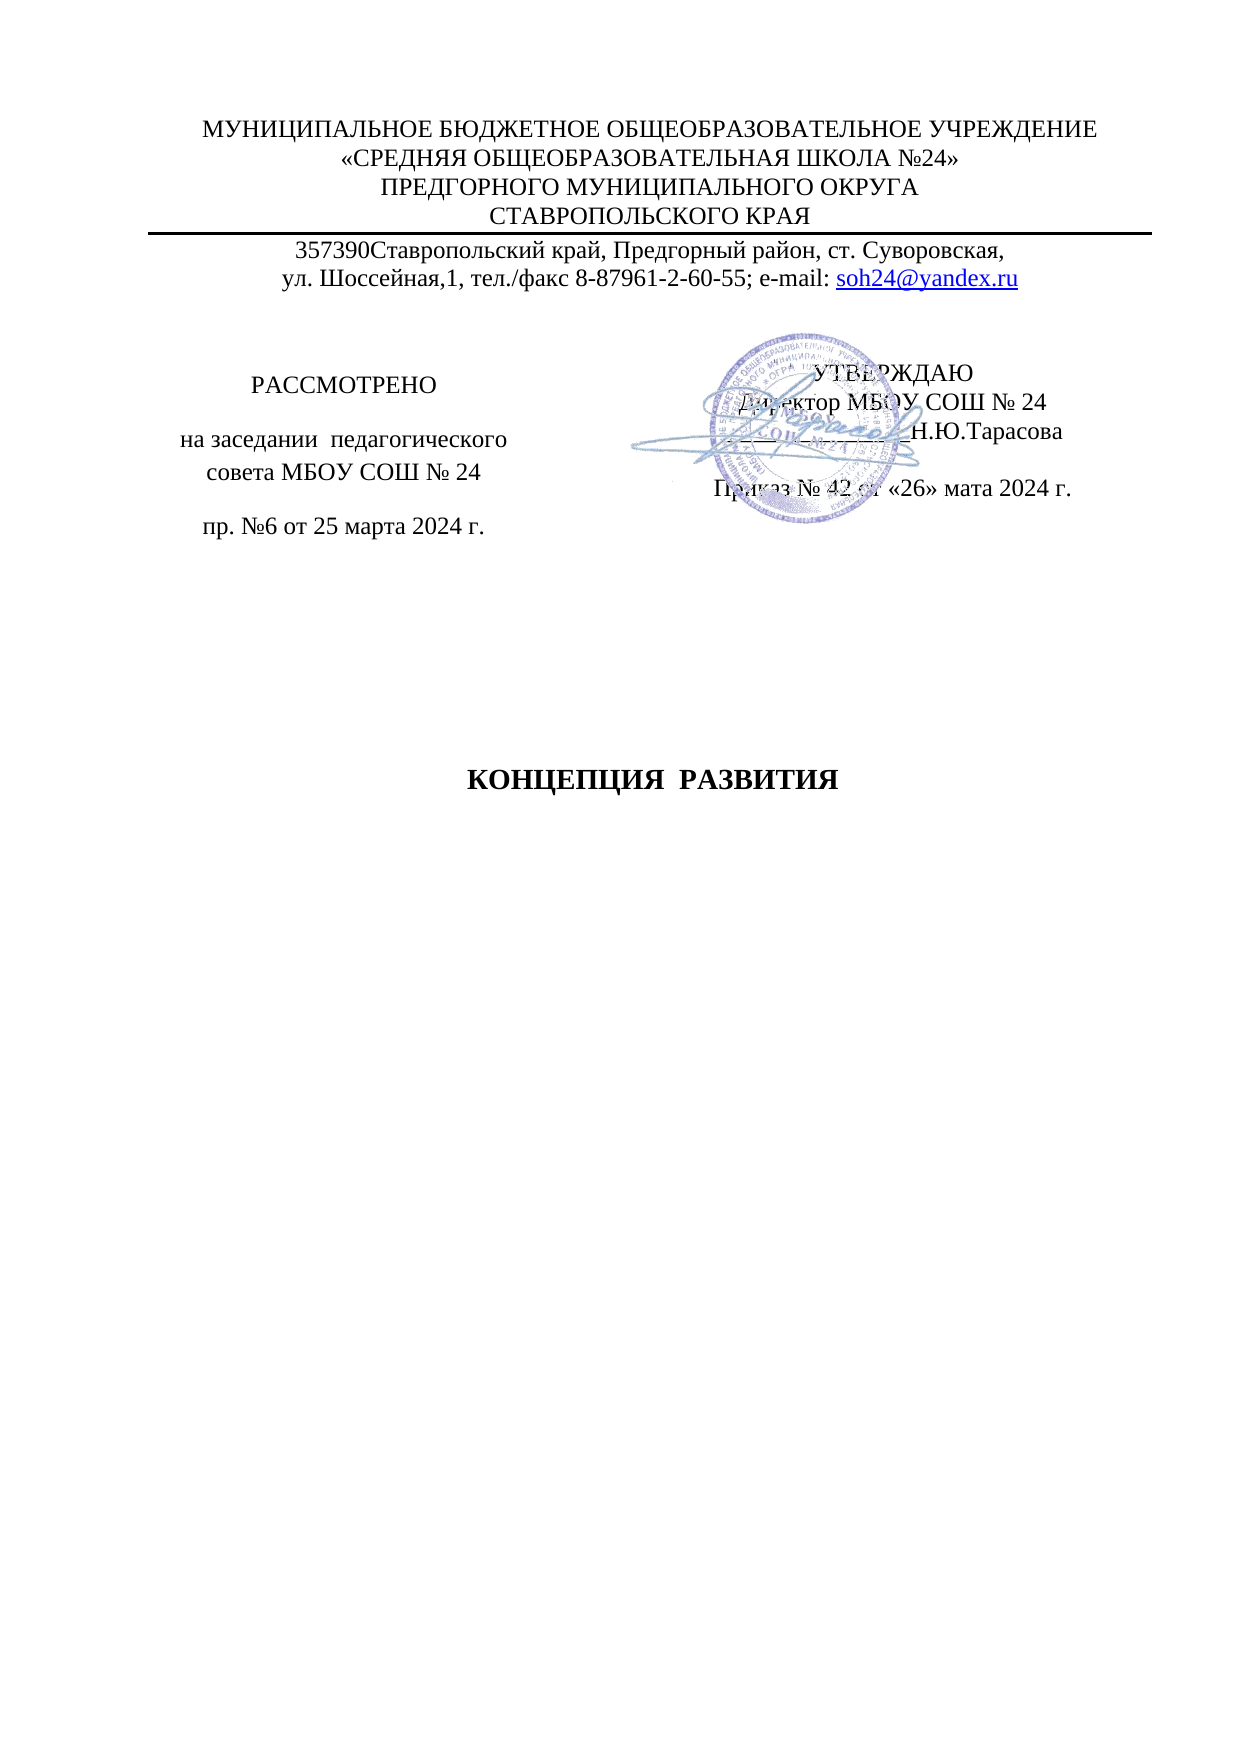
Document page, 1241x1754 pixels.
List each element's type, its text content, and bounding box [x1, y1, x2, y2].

text ул. Шоссейная,1, тел./факс 8-87961-2-60-55; e-mail: soh24@yandex.ru [148, 263, 1152, 292]
text 357390Ставропольский край, Предгорный район, ст. Суворовская, [148, 235, 1152, 263]
text Ставропольского края [148, 201, 1152, 232]
text Муниципальное бюджетное общеобразовательное учреждение [148, 114, 1152, 143]
text «Средняя общеобразовательная школа №24» [148, 143, 1152, 172]
picture [620, 317, 944, 539]
text Предгорного муниципального ОКРУГа [148, 172, 1152, 201]
